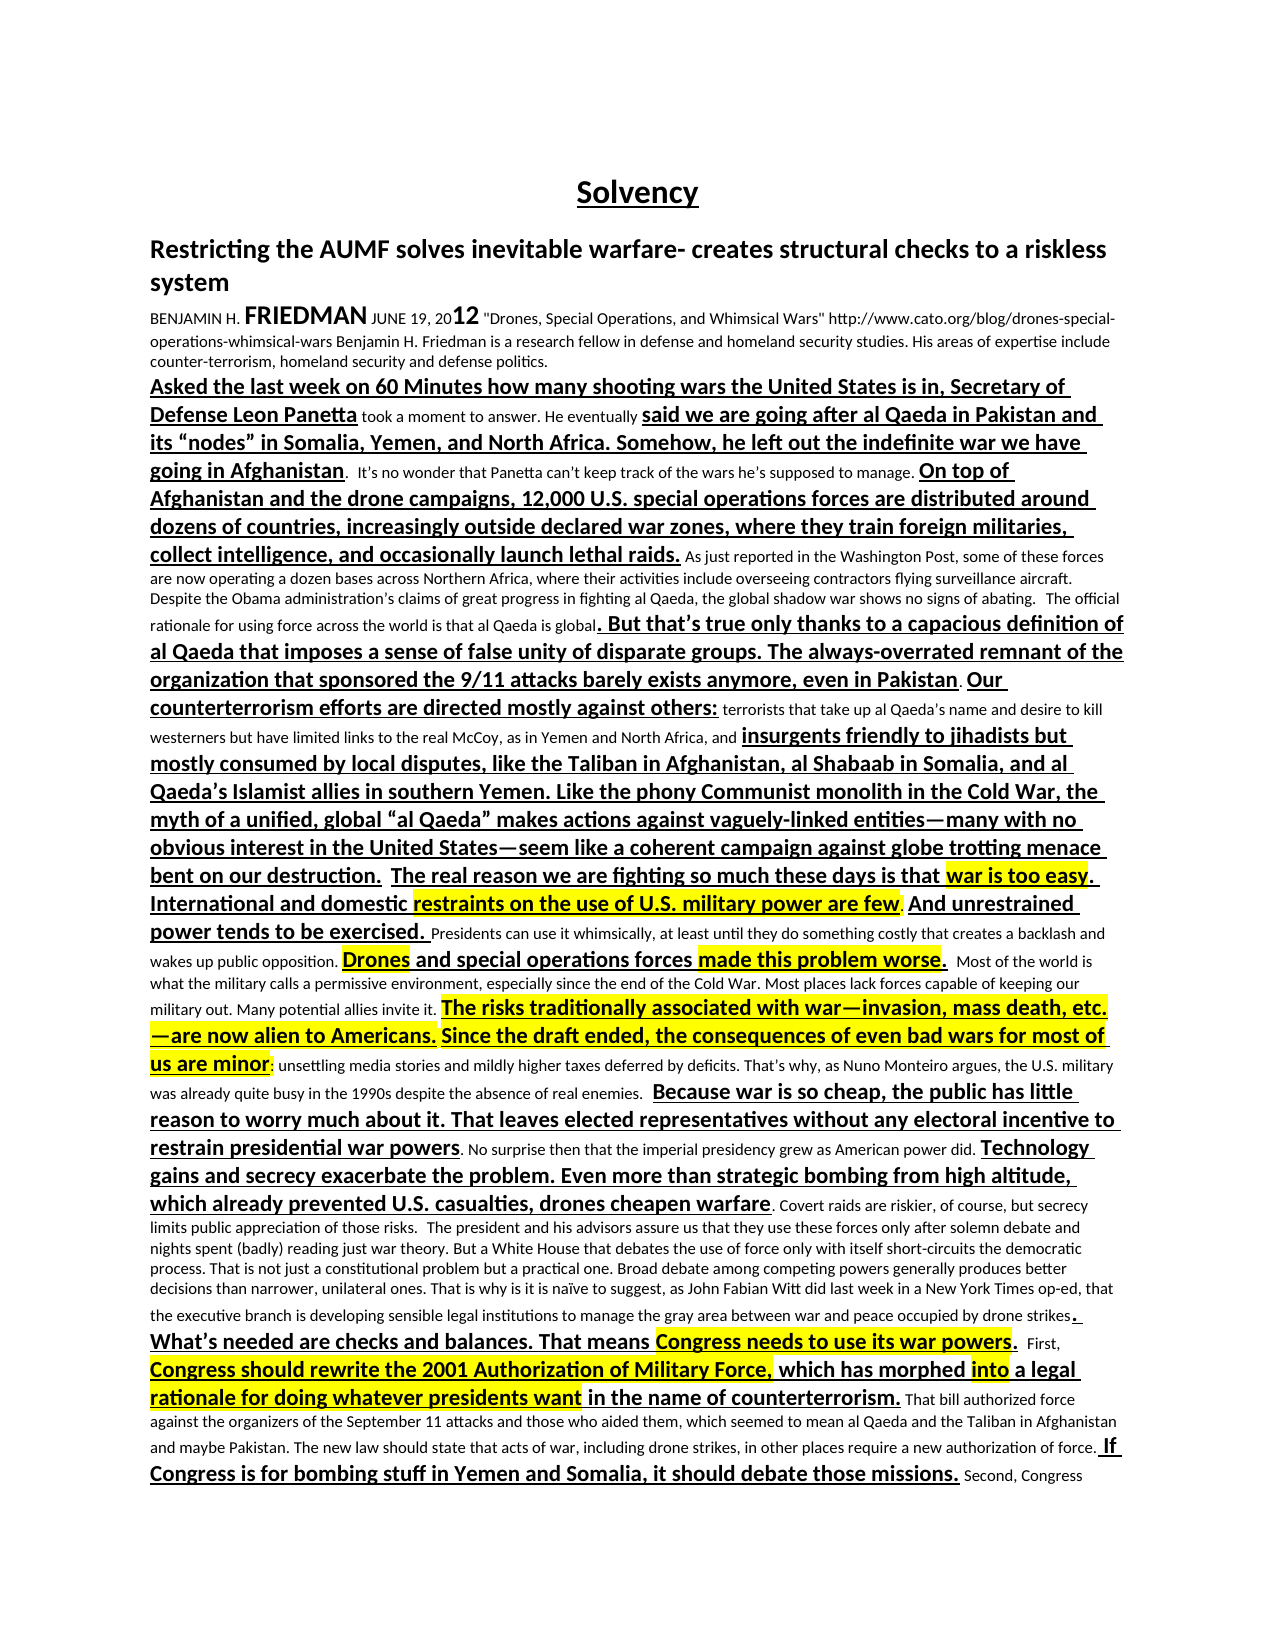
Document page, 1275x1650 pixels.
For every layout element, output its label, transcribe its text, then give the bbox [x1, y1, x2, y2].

text BENJAMIN H. FRIEDMAN JUNE 19, 2012 "Drones, Special Operations, and Whimsical Wars" http://www.cato.org/blog/drones-special-operations-whimsical-wars Benjamin H. Friedman is a research fellow in defense and homeland security studies. His areas of expertise include counter-terrorism, homeland security and defense politics. [150, 298, 1125, 372]
subtitle Restricting the AUMF solves inevitable warfare- creates structural checks to a riskless system [150, 232, 1125, 298]
subtitle Solvency [150, 171, 1125, 212]
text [150, 372, 1125, 1487]
